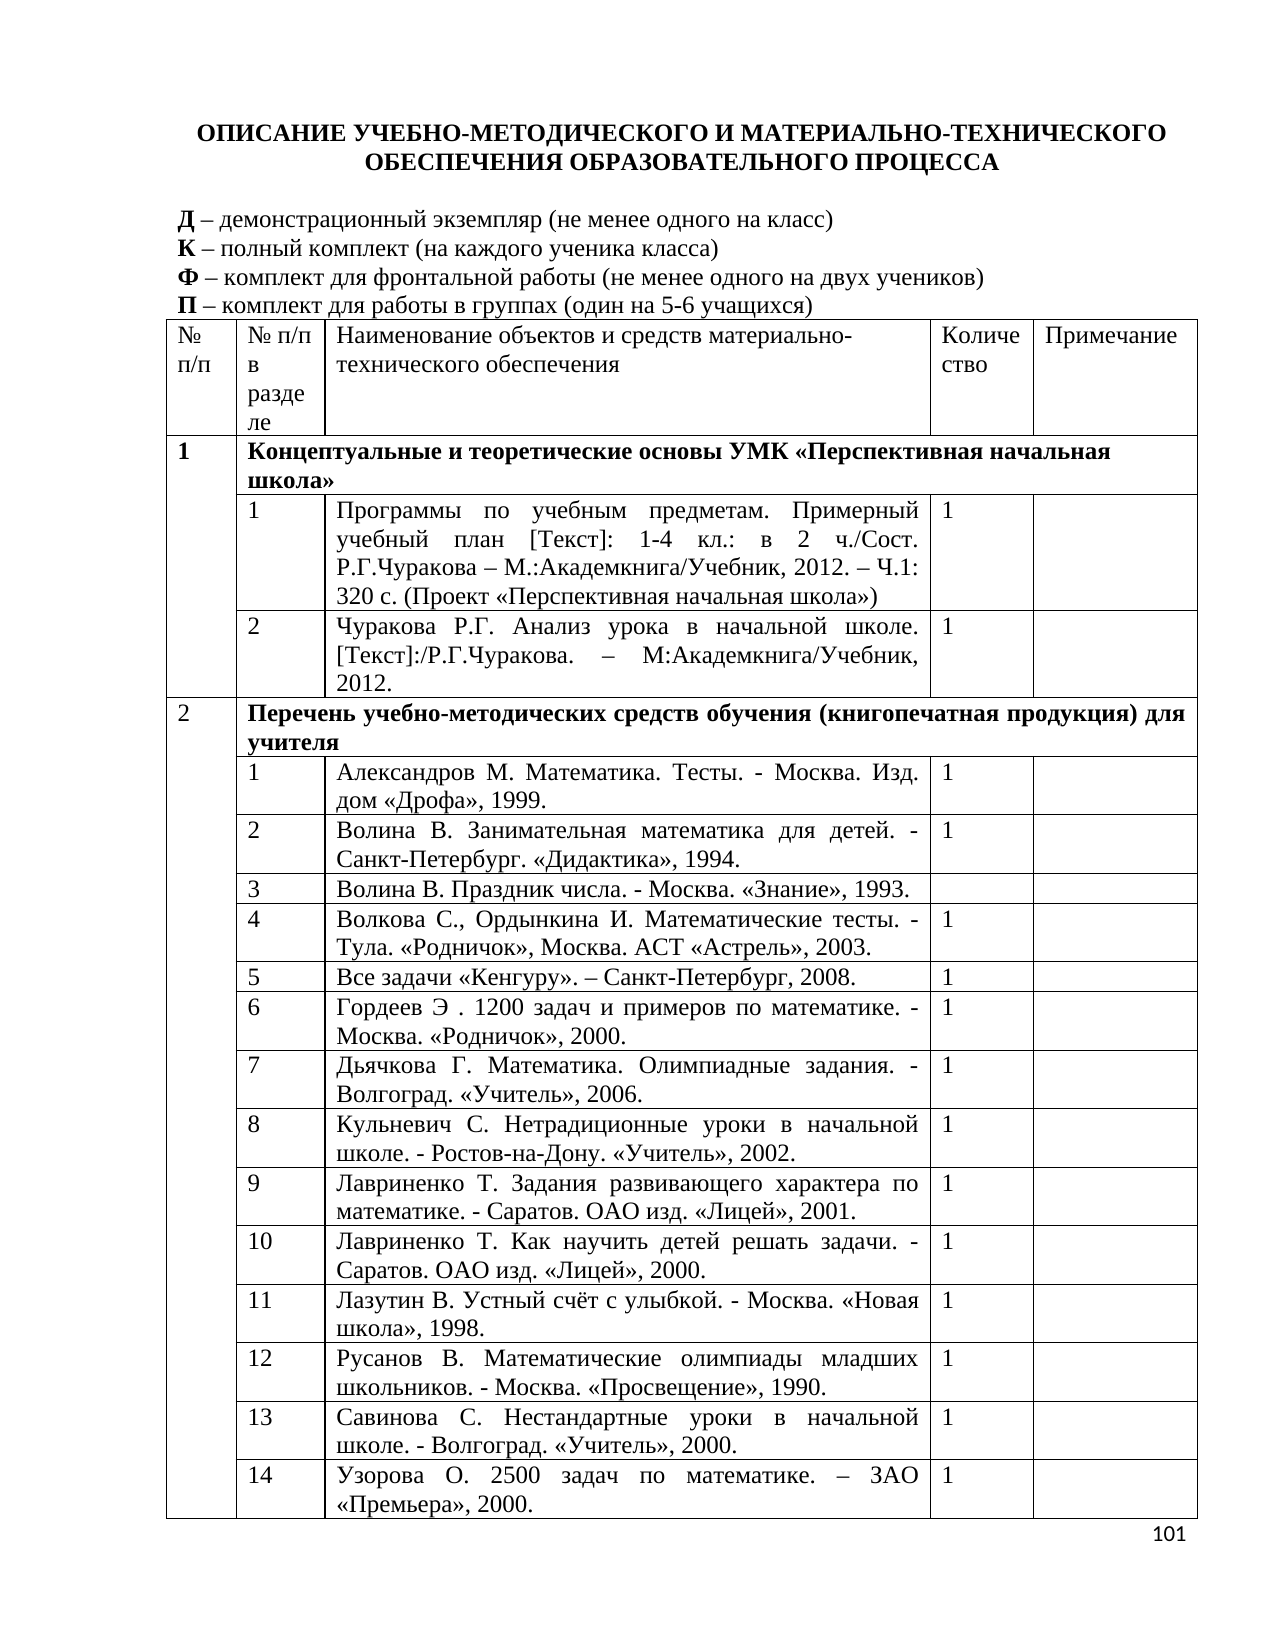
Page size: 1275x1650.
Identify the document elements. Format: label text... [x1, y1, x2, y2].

table_cell [1034, 495, 1197, 610]
table_cell 1 [931, 962, 1033, 991]
table_cell [1034, 1402, 1197, 1459]
table_cell 2 [237, 611, 324, 697]
table_cell 1 [931, 611, 1033, 697]
table_header Количество [931, 320, 1033, 435]
table_cell 14 [237, 1460, 324, 1518]
text ОПИСАНИЕ УЧЕБНО-МЕТОДИЧЕСКОГО И МАТЕРИАЛЬНО-ТЕХНИЧЕСКОГО ОБЕСПЕЧЕНИЯ ОБРАЗОВАТЕЛЬНОГО ПРОЦЕССА [177, 118, 1186, 176]
table_cell Концептуальные и теоретические основы УМК «Перспективная начальная школа» [237, 436, 1197, 494]
table_cell Савинова С. Нестандартные уроки в начальной школе. - Волгоград. «Учитель», 2000. [326, 1402, 930, 1459]
table_cell [1034, 757, 1197, 814]
table_cell Волина В. Занимательная математика для детей. - Санкт-Петербург. «Дидактика», 1994. [326, 815, 930, 873]
table_cell Лавриненко Т. Задания развивающего характера по математике. - Саратов. ОАО изд. «Лицей», 2001. [326, 1168, 930, 1225]
table_cell 1 [931, 1402, 1033, 1459]
table_cell [1034, 1051, 1197, 1108]
table_cell Дьячкова Г. Математика. Олимпиадные задания. - Волгоград. «Учитель», 2006. [326, 1051, 930, 1108]
table_cell 1 [931, 1285, 1033, 1342]
table_cell [1034, 1460, 1197, 1518]
table_cell 12 [237, 1343, 324, 1401]
table_cell Узорова О. 2500 задач по математике. – ЗАО «Премьера», 2000. [326, 1460, 930, 1518]
table_cell 1 [931, 815, 1033, 873]
text П – комплект для работы в группах (один на 5-6 учащихся) [177, 291, 1186, 319]
table_cell 9 [237, 1168, 324, 1225]
table_cell 7 [237, 1051, 324, 1108]
table_cell 6 [237, 992, 324, 1049]
table_cell 1 [931, 1051, 1033, 1108]
table_header № п/п в разделе [237, 320, 324, 435]
text К – полный комплект (на каждого ученика класса) [177, 233, 1186, 262]
table_cell Перечень учебно-методических средств обучения (книгопечатная продукция) для учителя [237, 698, 1197, 756]
table_cell [1034, 1109, 1197, 1167]
table_cell [1034, 611, 1197, 697]
table_cell 1 [237, 757, 324, 814]
table_cell Кульневич С. Нетрадиционные уроки в начальной школе. - Ростов-на-Дону. «Учитель», 2002. [326, 1109, 930, 1167]
table_cell Все задачи «Кенгуру». – Санкт-Петербург, 2008. [326, 962, 930, 991]
table_cell 3 [237, 874, 324, 903]
table_cell [1034, 962, 1197, 991]
table_cell Лазутин В. Устный счёт с улыбкой. - Москва. «Новая школа», 1998. [326, 1285, 930, 1342]
table_cell 1 [931, 1109, 1033, 1167]
table_header Примечание [1034, 320, 1197, 435]
table_cell Волина В. Праздник числа. - Москва. «Знание», 1993. [326, 874, 930, 903]
table_cell [1034, 1226, 1197, 1284]
table_cell [1034, 1285, 1197, 1342]
table_cell 1 [931, 1226, 1033, 1284]
table_cell 5 [237, 962, 324, 991]
table_cell Лавриненко Т. Как научить детей решать задачи. - Саратов. ОАО изд. «Лицей», 2000. [326, 1226, 930, 1284]
table_cell [1034, 904, 1197, 961]
table_cell 1 [237, 495, 324, 610]
table_cell 2 [167, 698, 236, 1518]
table_cell Гордеев Э . 1200 задач и примеров по математике. - Москва. «Родничок», 2000. [326, 992, 930, 1049]
table_cell [1034, 992, 1197, 1049]
table_cell 1 [931, 1460, 1033, 1518]
text Д – демонстрационный экземпляр (не менее одного на класс) [177, 204, 1186, 233]
table_cell [1034, 815, 1197, 873]
table_cell 1 [931, 495, 1033, 610]
table_cell 11 [237, 1285, 324, 1342]
table_cell [1034, 1168, 1197, 1225]
table_cell 1 [167, 436, 236, 697]
text Ф – комплект для фронтальной работы (не менее одного на двух учеников) [177, 262, 1186, 291]
table_cell Александров М. Математика. Тесты. - Москва. Изд. дом «Дрофа», 1999. [326, 757, 930, 814]
table_cell 1 [931, 904, 1033, 961]
table_cell 8 [237, 1109, 324, 1167]
table_cell 1 [931, 1168, 1033, 1225]
table_cell 1 [931, 1343, 1033, 1401]
table_cell Чуракова Р.Г. Анализ урока в начальной школе. [Текст]:/Р.Г.Чуракова. – М:Академкнига/Учебник, 2012. [326, 611, 930, 697]
table_cell Волкова С., Ордынкина И. Математические тесты. - Тула. «Родничок», Москва. АСТ «Астрель», 2003. [326, 904, 930, 961]
table_cell Русанов В. Математические олимпиады младших школьников. - Москва. «Просвещение», 1990. [326, 1343, 930, 1401]
table_cell [1034, 874, 1197, 903]
table_cell [931, 874, 1033, 903]
table_cell 1 [931, 992, 1033, 1049]
table_cell 13 [237, 1402, 324, 1459]
table_cell 2 [237, 815, 324, 873]
table_header Наименование объектов и средств материально-технического обеспечения [326, 320, 930, 435]
table_header № п/п [167, 320, 236, 435]
table_cell [1034, 1343, 1197, 1401]
table_cell 1 [931, 757, 1033, 814]
table_cell 4 [237, 904, 324, 961]
table_cell Программы по учебным предметам. Примерный учебный план [Текст]: 1-4 кл.: в 2 ч./Сост. Р.Г.Чуракова – М.:Академкнига/Учебник, 2012. – Ч.1: 320 с. (Проект «Перспективная начальная школа») [326, 495, 930, 610]
table_cell 10 [237, 1226, 324, 1284]
